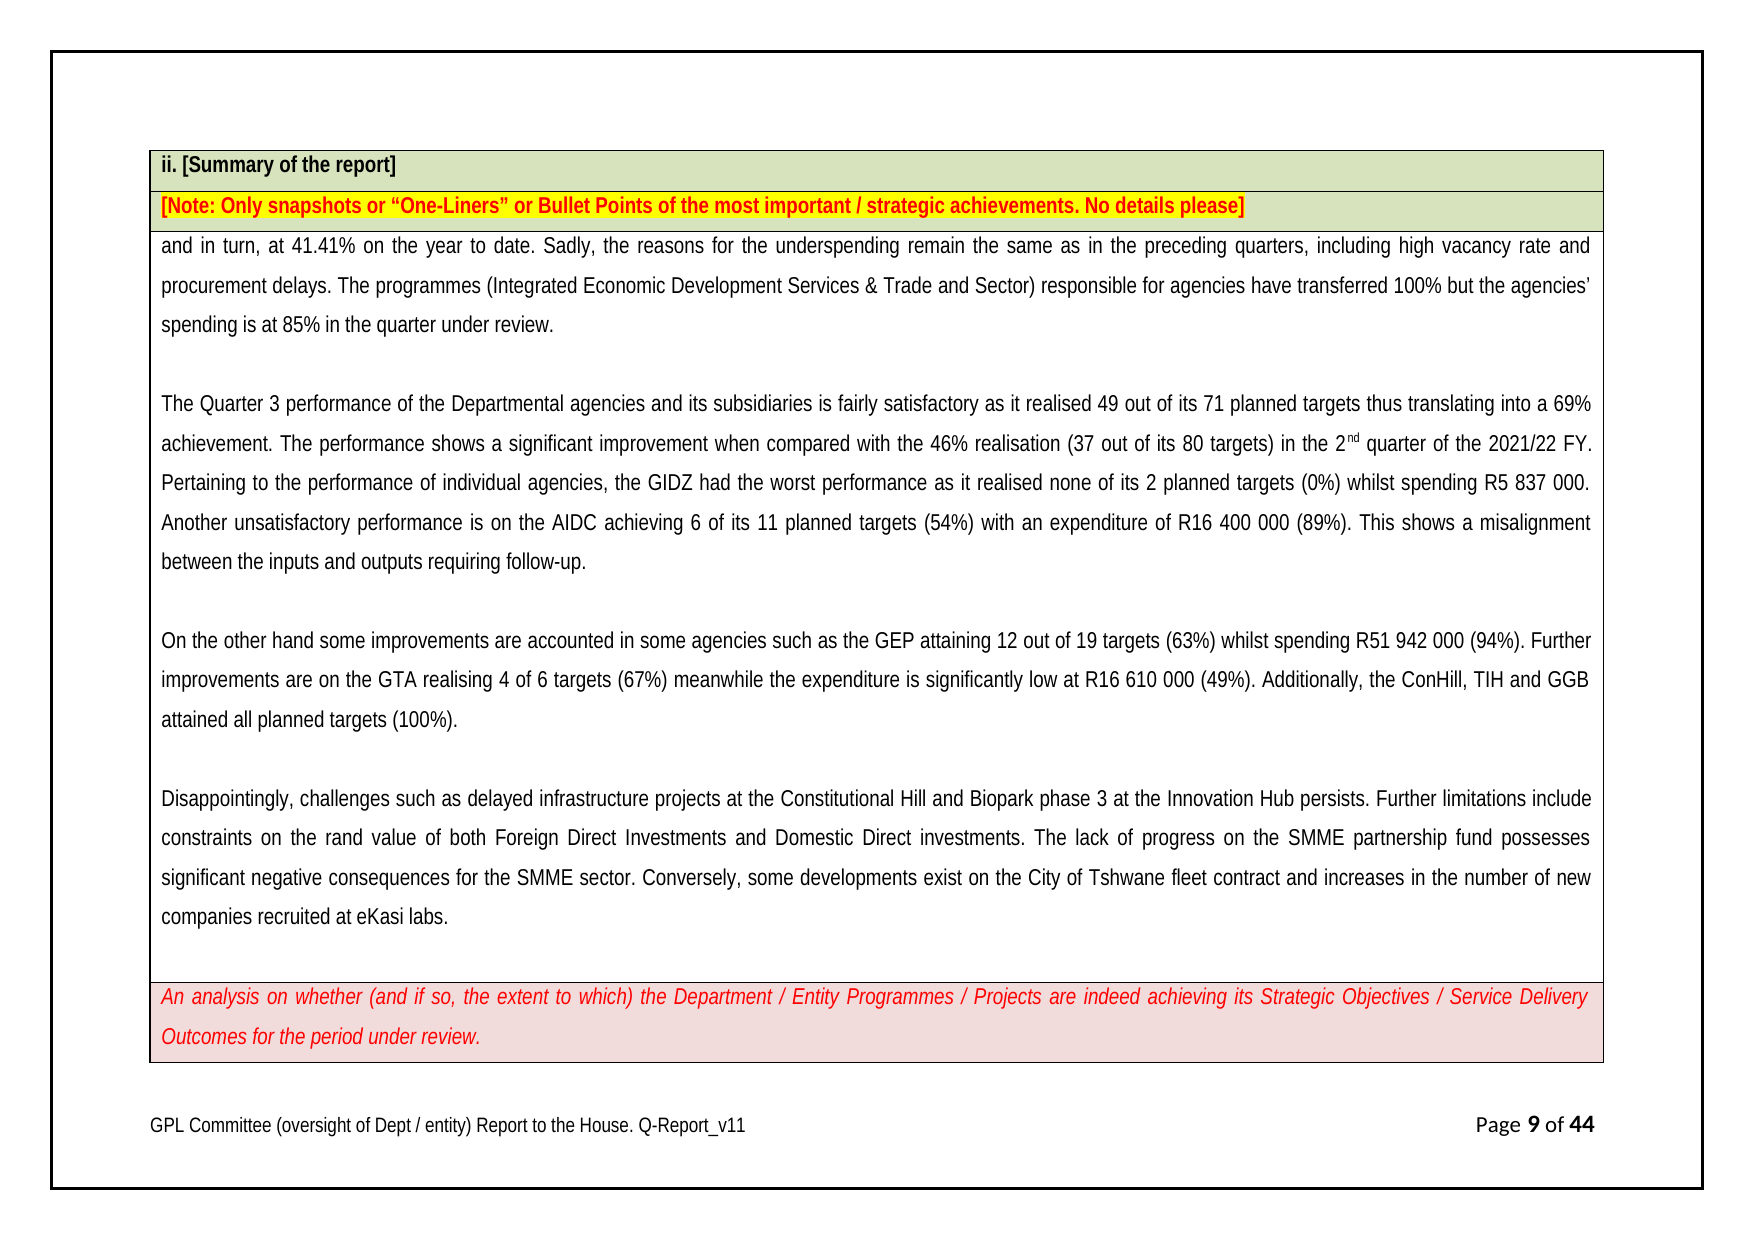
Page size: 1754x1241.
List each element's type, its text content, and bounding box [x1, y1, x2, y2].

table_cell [151, 232, 1603, 982]
table_cell [Note: Only snapshots or “One-Liners” or Bullet Points of the most important / strategic achievements. No details please] [151, 192, 1603, 231]
table_cell An analysis on whether (and if so, the extent to which) the Department / Entity Programmes / Projects are indeed achieving its Strategic Objectives / Service Delivery Outcomes for the period under review. [151, 983, 1603, 1062]
table_header ii. [Summary of the report] [151, 151, 1603, 191]
